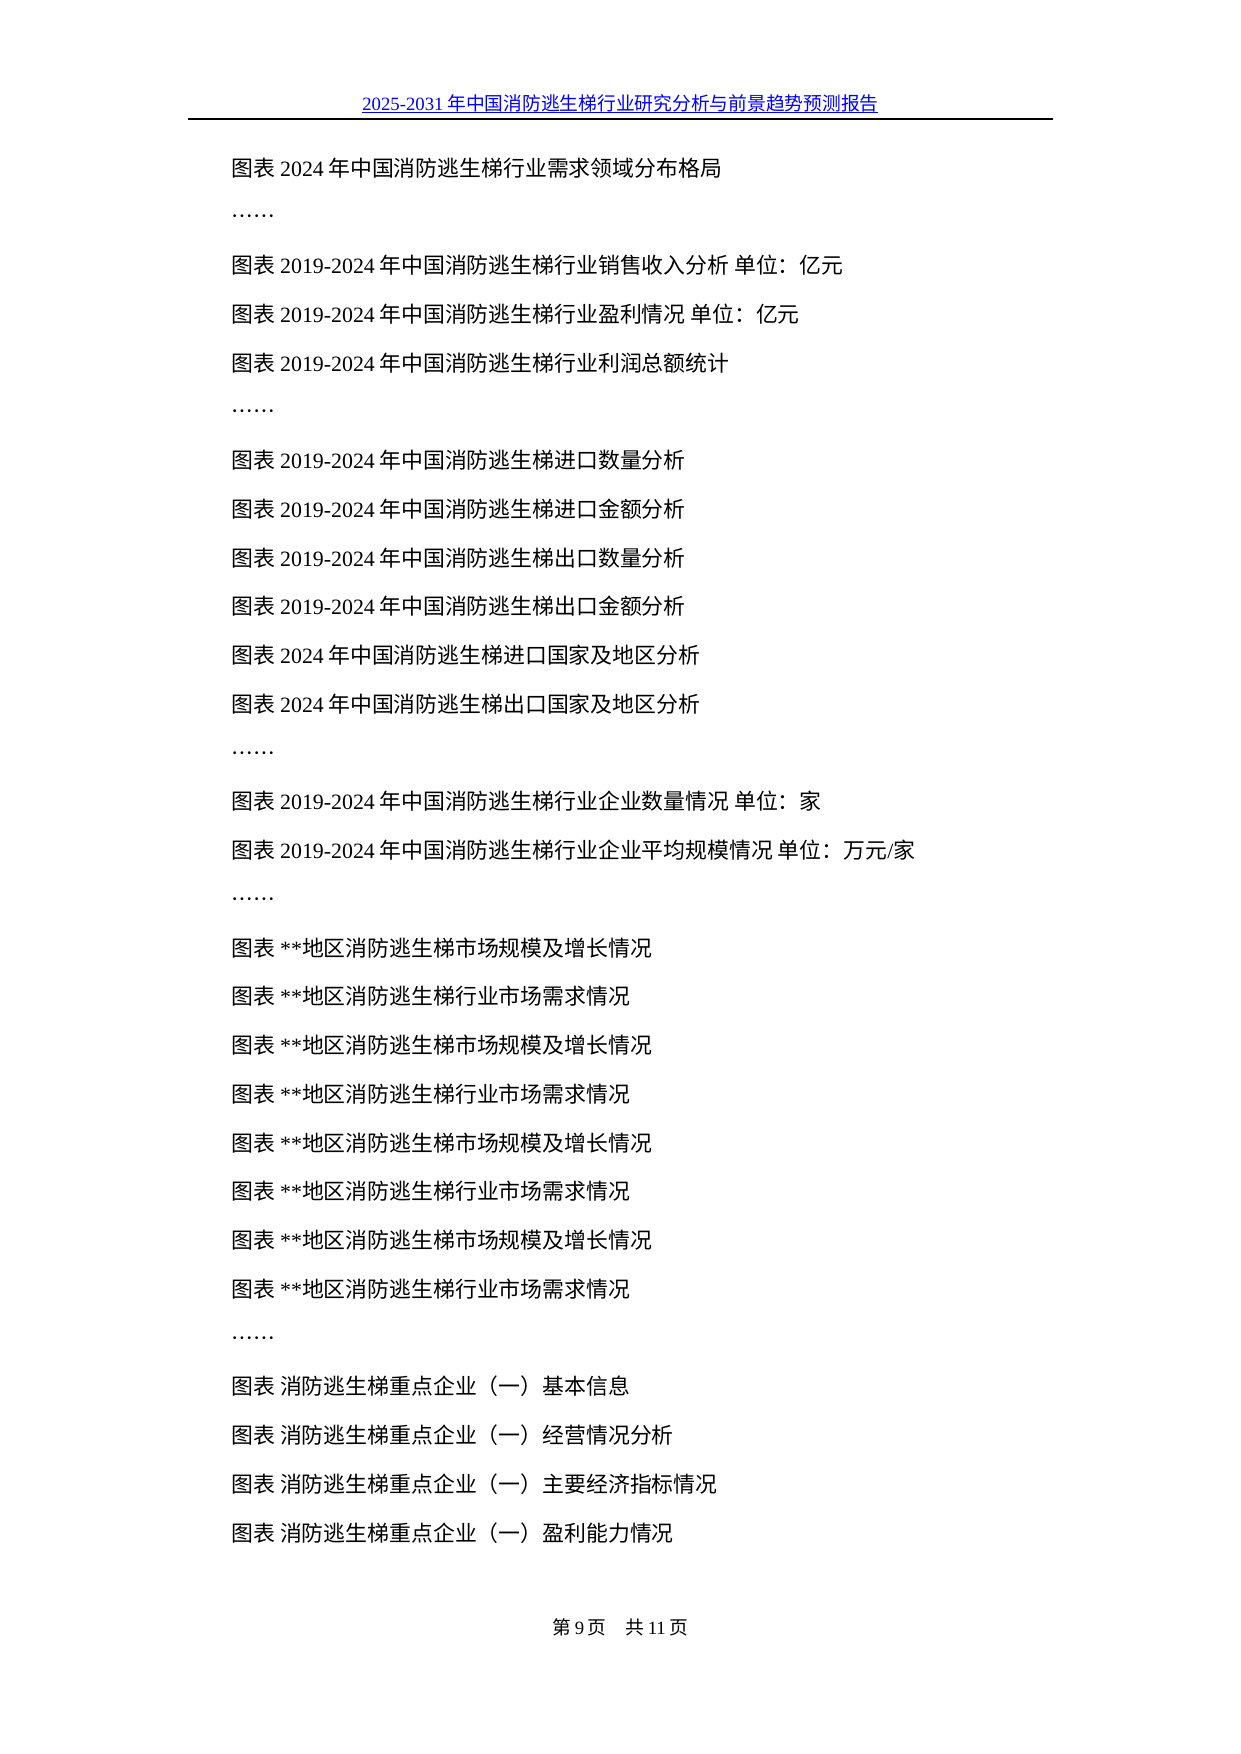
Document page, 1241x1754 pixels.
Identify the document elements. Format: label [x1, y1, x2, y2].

text [187, 150, 1053, 1548]
